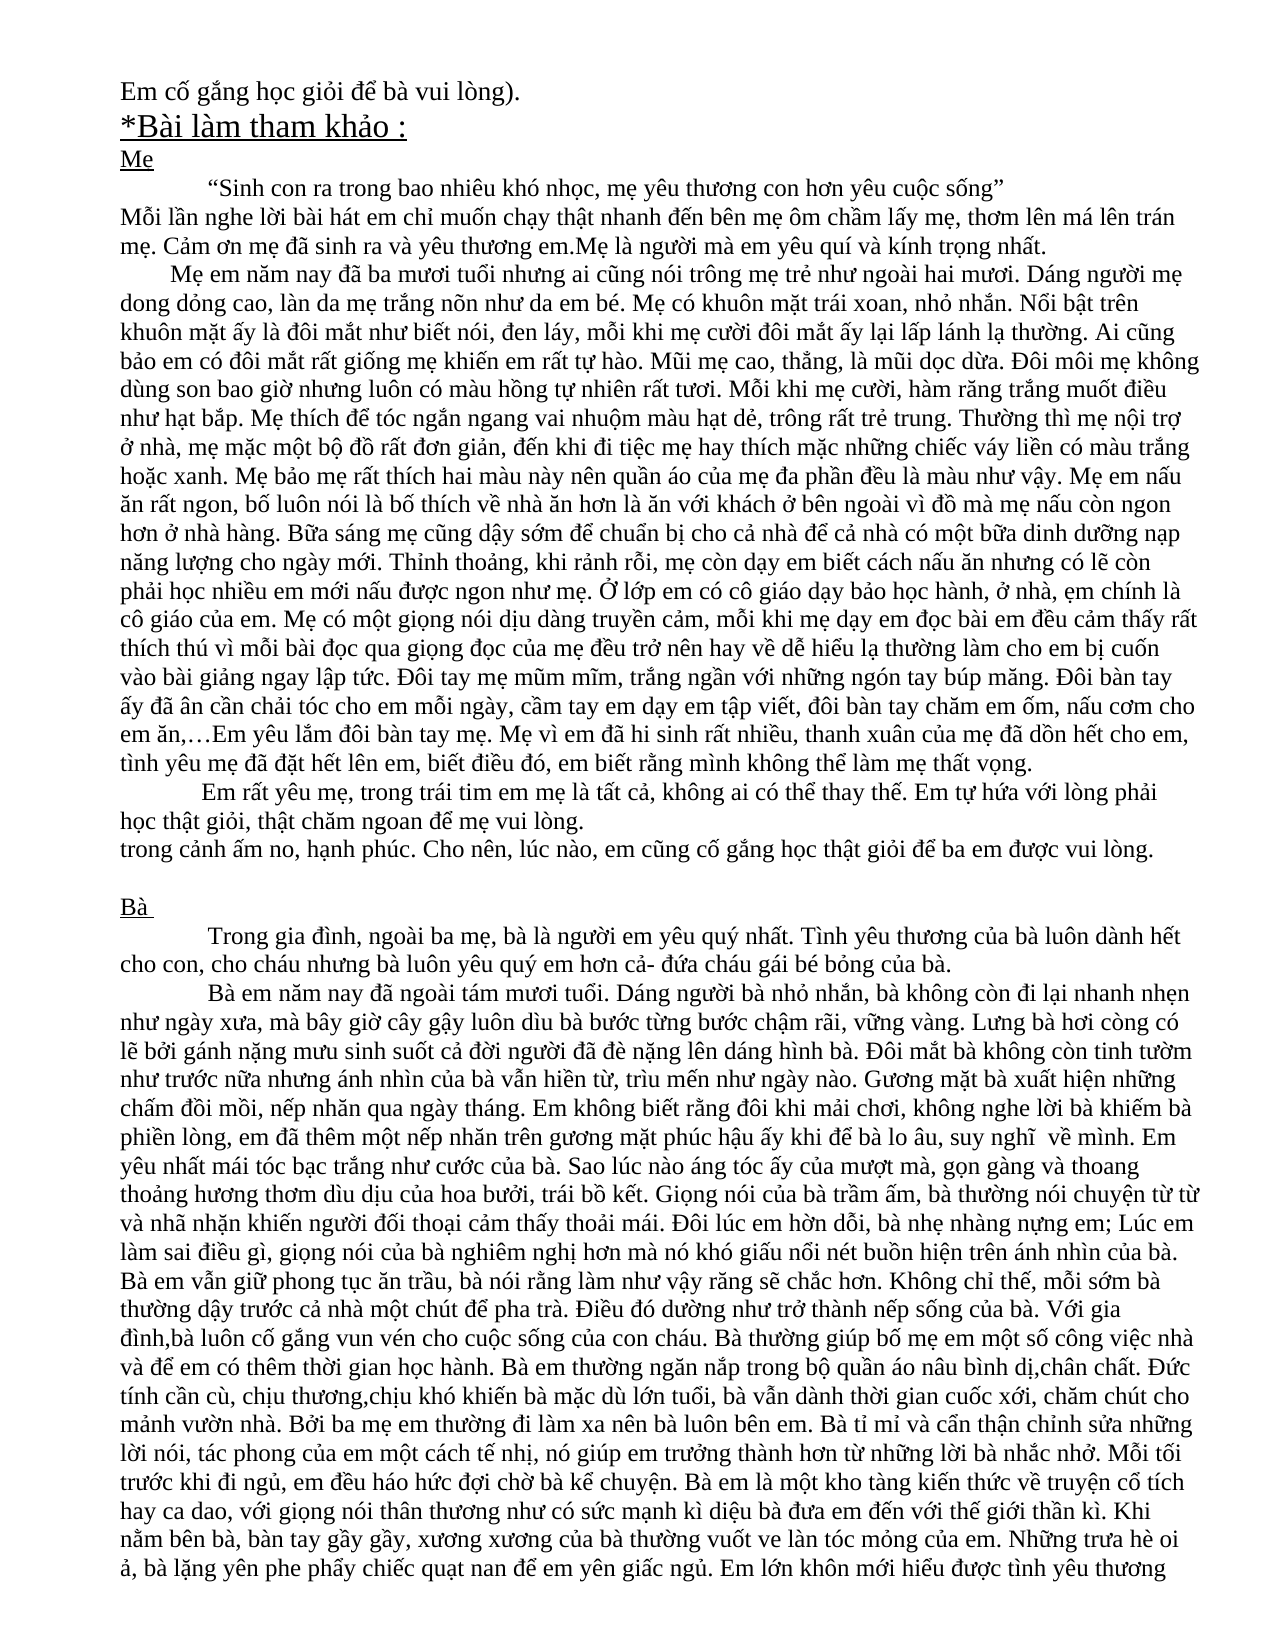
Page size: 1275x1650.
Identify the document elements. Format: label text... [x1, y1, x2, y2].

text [120, 75, 1200, 106]
text *Bài làm tham khảo : [120, 106, 1200, 144]
text Trong gia đình, ngoài ba mẹ, bà là người em yêu quý nhất. Tình yêu thương của bà luôn dành hết cho con, cho cháu nhưng bà luôn yêu quý em hơn cả- đứa cháu gái bé bỏng của bà. [120, 921, 1200, 978]
text Bà [120, 892, 1200, 921]
text Mẹ em năm nay đã ba mươi tuổi nhưng ai cũng nói trông mẹ trẻ như ngoài hai mươi. Dáng người mẹ dong dỏng cao, làn da mẹ trắng nõn như da em bé. Mẹ có khuôn mặt trái xoan, nhỏ nhắn. Nổi bật trên khuôn mặt ấy là đôi mắt như biết nói, đen láy, mỗi khi mẹ cười đôi mắt ấy lại lấp lánh lạ thường. Ai cũng bảo em có đôi mắt rất giống mẹ khiến em rất tự hào. Mũi mẹ cao, thẳng, là mũi dọc dừa. Đôi môi mẹ không dùng son bao giờ nhưng luôn có màu hồng tự nhiên rất tươi. Mỗi khi mẹ cười, hàm răng trắng muốt điều như hạt bắp. Mẹ thích để tóc ngắn ngang vai nhuộm màu hạt dẻ, trông rất trẻ trung. Thường thì mẹ nội trợ ở nhà, mẹ mặc một bộ đồ rất đơn giản, đến khi đi tiệc mẹ hay thích mặc những chiếc váy liền có màu trắng hoặc xanh. Mẹ bảo mẹ rất thích hai màu này nên quần áo của mẹ đa phần đều là màu như vậy. Mẹ em nấu ăn rất ngon, bố luôn nói là bố thích về nhà ăn hơn là ăn với khách ở bên ngoài vì đồ mà mẹ nấu còn ngon hơn ở nhà hàng. Bữa sáng mẹ cũng dậy sớm để chuẩn bị cho cả nhà để cả nhà có một bữa dinh dưỡng nạp năng lượng cho ngày mới. Thỉnh thoảng, khi rảnh rỗi, mẹ còn dạy em biết cách nấu ăn nhưng có lẽ còn phải học nhiều em mới nấu được ngon như mẹ. Ở lớp em có cô giáo dạy bảo học hành, ở nhà, ẹm chính là cô giáo của em. Mẹ có một giọng nói dịu dàng truyền cảm, mỗi khi mẹ dạy em đọc bài em đều cảm thấy rất thích thú vì mỗi bài đọc qua giọng đọc của mẹ đều trở nên hay về dễ hiểu lạ thường làm cho em bị cuốn vào bài giảng ngay lập tức. Đôi tay mẹ mũm mĩm, trắng ngần với những ngón tay búp măng. Đôi bàn tay ấy đã ân cần chải tóc cho em mỗi ngày, cầm tay em dạy em tập viết, đôi bàn tay chăm em ốm, nấu cơm cho em ăn,…Em yêu lắm đôi bàn tay mẹ. Mẹ vì em đã hi sinh rất nhiều, thanh xuân của mẹ đã dồn hết cho em, tình yêu mẹ đã đặt hết lên em, biết điều đó, em biết rằng mình không thể làm mẹ thất vọng. [120, 259, 1200, 777]
text Mỗi lần nghe lời bài hát em chỉ muốn chạy thật nhanh đến bên mẹ ôm chầm lấy mẹ, thơm lên má lên trán mẹ. Cảm ơn mẹ đã sinh ra và yêu thương em.Mẹ là người mà em yêu quí và kính trọng nhất. [120, 202, 1200, 259]
text Mẹ [120, 144, 1200, 173]
text Em rất yêu mẹ, trong trái tim em mẹ là tất cả, không ai có thể thay thế. Em tự hứa với lòng phải học thật giỏi, thật chăm ngoan để mẹ vui lòng. [120, 777, 1200, 834]
text trong cảnh ấm no, hạnh phúc. Cho nên, lúc nào, em cũng cố gắng học thật giỏi để ba em được vui lòng. [120, 834, 1200, 863]
text “Sinh con ra trong bao nhiêu khó nhọc, mẹ yêu thương con hơn yêu cuộc sống” [120, 173, 1200, 202]
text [120, 978, 1200, 1582]
